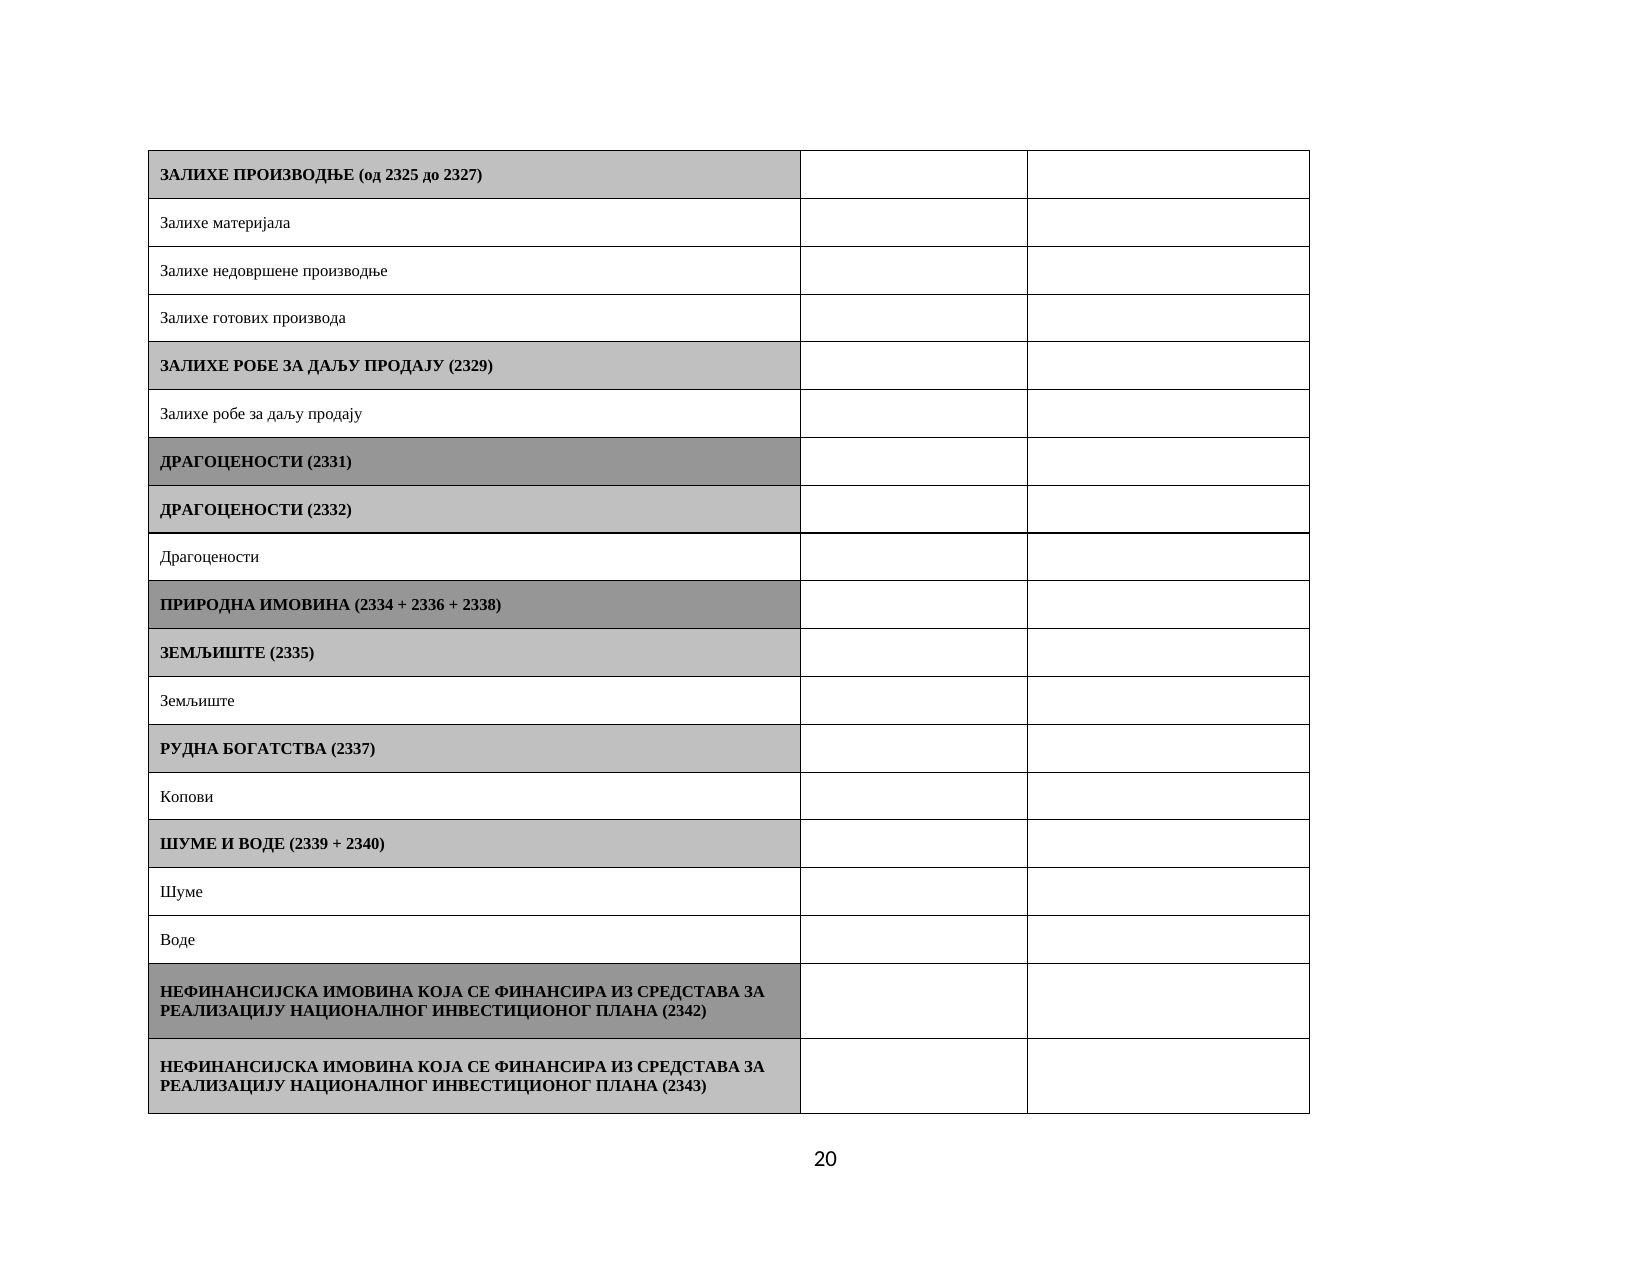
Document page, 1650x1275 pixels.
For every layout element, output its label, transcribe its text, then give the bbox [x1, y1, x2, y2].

table_cell [1028, 629, 1309, 676]
table_cell [1028, 438, 1309, 485]
table_cell [1028, 342, 1309, 389]
table_cell [801, 438, 1027, 485]
table_cell ЗАЛИХЕ ПРОИЗВОДЊЕ (од 2325 до 2327) [149, 151, 800, 198]
table_cell Копови [149, 773, 800, 819]
table_cell [801, 534, 1027, 580]
table_cell [801, 677, 1027, 724]
table_cell [801, 964, 1027, 1038]
table_cell ДРАГОЦЕНОСТИ (2331) [149, 438, 800, 485]
table_cell Воде [149, 916, 800, 963]
table_cell ЗАЛИХЕ РОБЕ ЗА ДАЉУ ПРОДАЈУ (2329) [149, 342, 800, 389]
table_cell [801, 342, 1027, 389]
table_cell [801, 151, 1027, 198]
table_cell Драгоцености [149, 534, 800, 580]
table_cell [801, 247, 1027, 293]
table_cell ШУМЕ И ВОДЕ (2339 + 2340) [149, 820, 800, 867]
table_cell [1028, 247, 1309, 293]
table_cell [1028, 199, 1309, 246]
table_cell [1028, 820, 1309, 867]
table_cell [801, 199, 1027, 246]
table_cell [801, 773, 1027, 819]
table_cell [1028, 916, 1309, 963]
table_cell Залихе недовршене производње [149, 247, 800, 293]
table_cell НЕФИНАНСИЈСКА ИМОВИНА КОЈА СЕ ФИНАНСИРА ИЗ СРЕДСТАВА ЗА РЕАЛИЗАЦИЈУ НАЦИОНАЛНОГ ИНВЕСТИЦИОНОГ ПЛАНА (2343) [149, 1039, 800, 1113]
table_cell ДРАГОЦЕНОСТИ (2332) [149, 486, 800, 532]
table_cell Земљиште [149, 677, 800, 724]
table_cell [1028, 534, 1309, 580]
table_cell [1028, 151, 1309, 198]
table_cell [801, 868, 1027, 915]
table_cell [1028, 868, 1309, 915]
table_cell Шуме [149, 868, 800, 915]
table_cell [1028, 725, 1309, 772]
table_cell [801, 486, 1027, 532]
table_cell РУДНА БОГАТСТВА (2337) [149, 725, 800, 772]
table_cell [801, 390, 1027, 437]
table_cell [1028, 486, 1309, 532]
table_cell [1028, 773, 1309, 819]
table_cell [1028, 295, 1309, 341]
table_cell [1028, 581, 1309, 628]
table_cell [801, 820, 1027, 867]
table_cell Залихе готових производа [149, 295, 800, 341]
table_cell [1028, 1039, 1309, 1113]
table_cell [1028, 390, 1309, 437]
table_cell [801, 629, 1027, 676]
table_cell [1028, 964, 1309, 1038]
table_cell Залихе робе за даљу продају [149, 390, 800, 437]
table_cell [801, 916, 1027, 963]
table_cell Залихе материјала [149, 199, 800, 246]
table_cell НЕФИНАНСИЈСКА ИМОВИНА КОЈА СЕ ФИНАНСИРА ИЗ СРЕДСТАВА ЗА РЕАЛИЗАЦИЈУ НАЦИОНАЛНОГ ИНВЕСТИЦИОНОГ ПЛАНА (2342) [149, 964, 800, 1038]
table_cell ЗЕМЉИШТЕ (2335) [149, 629, 800, 676]
table_cell [801, 725, 1027, 772]
table_cell [801, 1039, 1027, 1113]
table_cell ПРИРОДНА ИМОВИНА (2334 + 2336 + 2338) [149, 581, 800, 628]
table_cell [801, 581, 1027, 628]
table_cell [1028, 677, 1309, 724]
table_cell [801, 295, 1027, 341]
